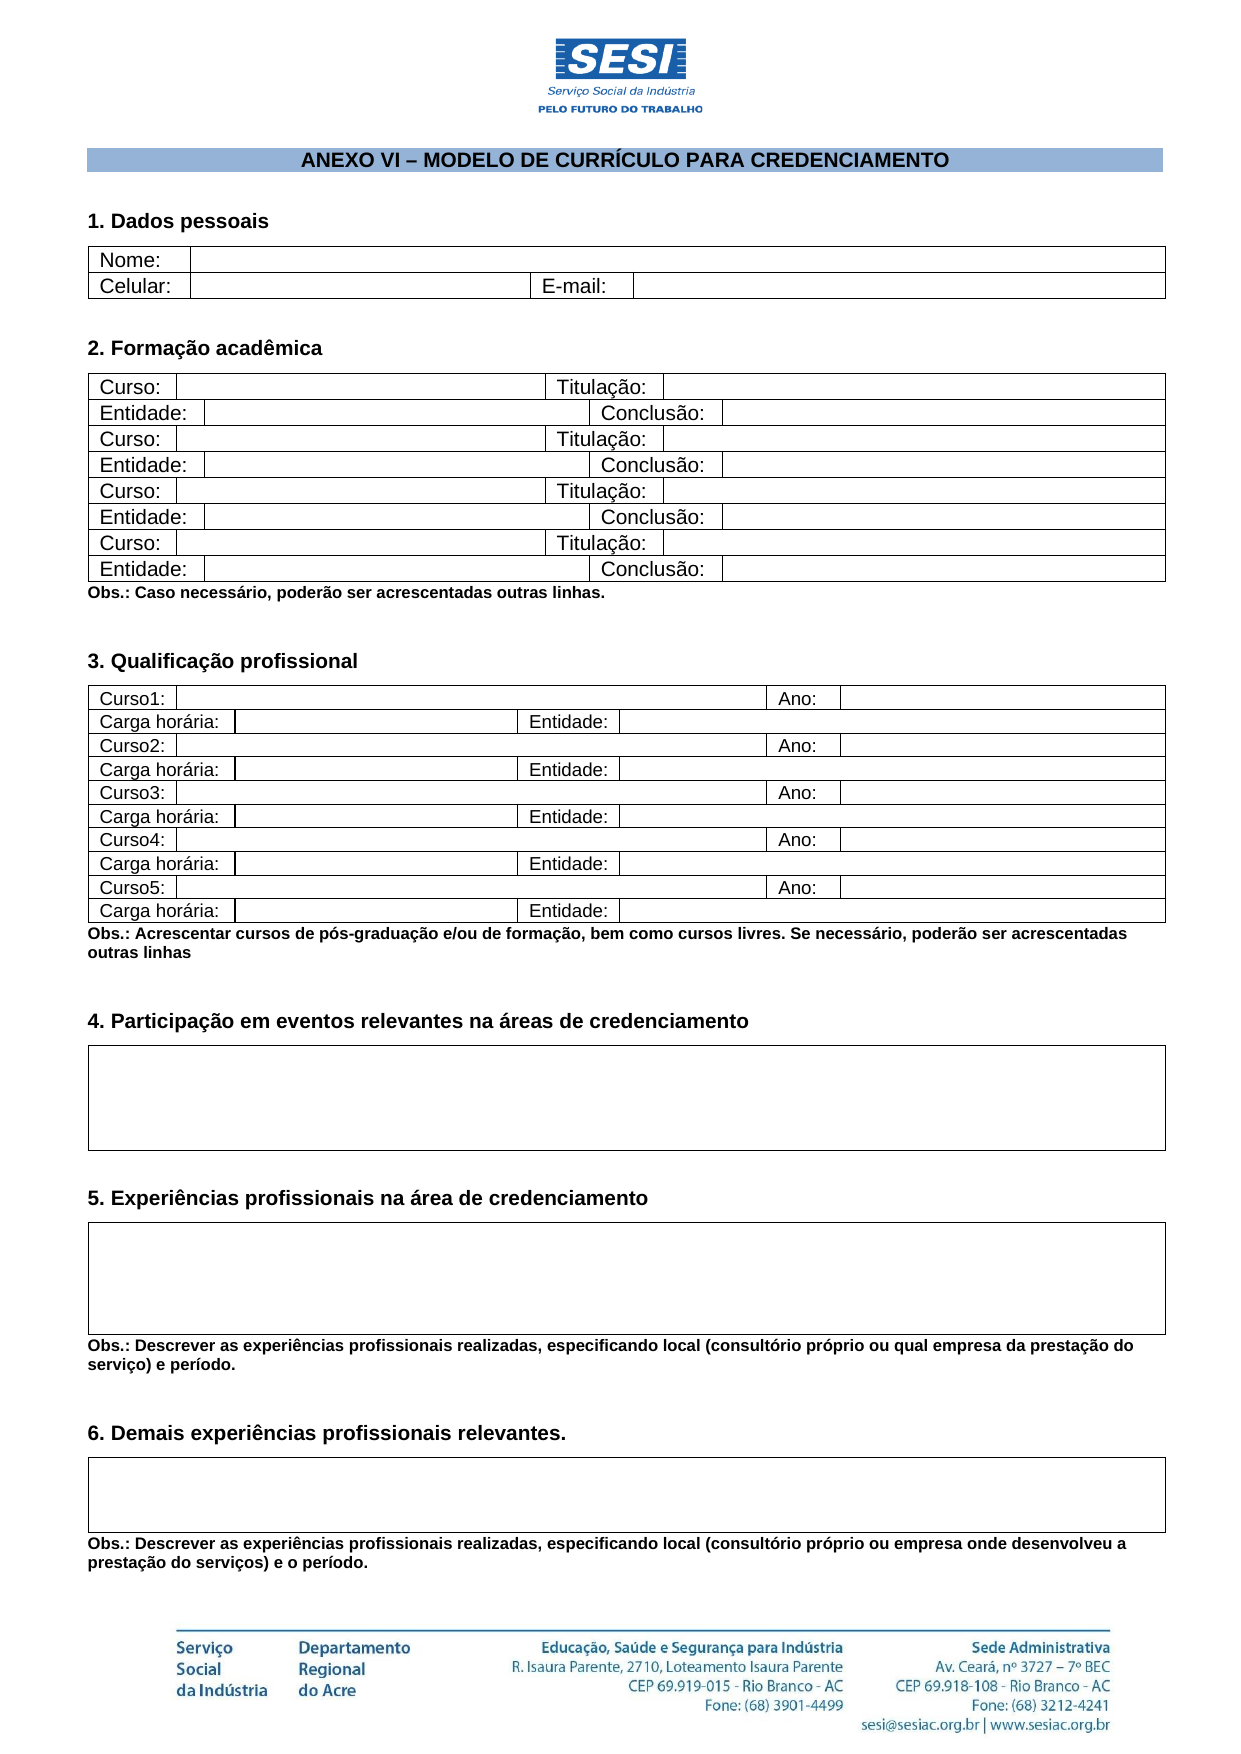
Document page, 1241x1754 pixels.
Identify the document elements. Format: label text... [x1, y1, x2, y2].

table_cell [723, 400, 1165, 425]
table_cell Carga horária: [89, 805, 234, 827]
table_cell [664, 426, 1165, 451]
text Obs.: Descrever as experiências profissionais realizadas, especificando local (consultório próprio ou qual empresa da prestação do serviço) e período. [87, 1336, 1163, 1374]
table_cell E-mail: [531, 273, 633, 298]
text 1. Dados pessoais [87, 209, 1163, 233]
table_header [191, 247, 1165, 272]
table_cell [236, 899, 517, 922]
table_cell Carga horária: [89, 757, 234, 780]
table_cell [841, 781, 1165, 803]
text Obs.: Caso necessário, poderão ser acrescentadas outras linhas. [87, 583, 1163, 602]
picture [538, 38, 703, 113]
table_cell Curso5: [89, 876, 176, 898]
table_cell [177, 478, 545, 503]
table_cell Entidade: [518, 805, 619, 827]
table_cell [177, 734, 766, 756]
table_cell Conclusão: [590, 400, 722, 425]
table_cell Curso: [89, 530, 176, 555]
table_cell Entidade: [89, 504, 204, 529]
table_cell [841, 876, 1165, 898]
table_cell [177, 828, 766, 851]
table_cell [620, 852, 1165, 874]
table_cell Entidade: [89, 452, 204, 477]
table_cell [723, 452, 1165, 477]
table_header Ano: [767, 686, 840, 709]
table_cell Celular: [89, 273, 190, 298]
text 2. Formação acadêmica [87, 336, 1163, 360]
table_cell [723, 504, 1165, 529]
table_header [664, 374, 1165, 399]
table_header Titulação: [546, 374, 663, 399]
table_cell [177, 426, 545, 451]
text ANEXO VI – MODELO DE CURRÍCULO PARA CREDENCIAMENTO [87, 148, 1163, 172]
table_cell [620, 899, 1165, 922]
table_cell [841, 734, 1165, 756]
table_cell Conclusão: [590, 504, 722, 529]
table_cell Curso: [89, 426, 176, 451]
table_cell Ano: [767, 781, 840, 803]
table_cell [177, 530, 545, 555]
table_cell Conclusão: [590, 556, 722, 581]
table_header [841, 686, 1165, 709]
table_cell [236, 757, 517, 780]
picture [170, 1622, 1116, 1738]
table_cell [205, 400, 589, 425]
table_cell [236, 805, 517, 827]
table_cell [664, 530, 1165, 555]
table_header [89, 1458, 1165, 1532]
table_cell [177, 781, 766, 803]
text 4. Participação em eventos relevantes na áreas de credenciamento [87, 1009, 1163, 1033]
table_cell Curso2: [89, 734, 176, 756]
table_cell Entidade: [518, 899, 619, 922]
text 3. Qualificação profissional [87, 649, 1163, 673]
table_cell Titulação: [546, 478, 663, 503]
table_cell [620, 710, 1165, 733]
table_header [177, 374, 545, 399]
table_cell Entidade: [518, 757, 619, 780]
table_header [177, 686, 766, 709]
table_cell [723, 556, 1165, 581]
text 5. Experiências profissionais na área de credenciamento [87, 1186, 1163, 1209]
table_cell [841, 828, 1165, 851]
table_cell Conclusão: [590, 452, 722, 477]
table_cell [205, 504, 589, 529]
table_cell Titulação: [546, 426, 663, 451]
text 6. Demais experiências profissionais relevantes. [87, 1421, 1163, 1444]
table_cell [205, 452, 589, 477]
table_cell Carga horária: [89, 899, 234, 922]
table_header [89, 1046, 1165, 1149]
table_cell [236, 852, 517, 874]
table_cell Entidade: [518, 710, 619, 733]
table_cell Titulação: [546, 530, 663, 555]
table_header [89, 1223, 1165, 1333]
table_cell [664, 478, 1165, 503]
table_cell Curso4: [89, 828, 176, 851]
table_cell [205, 556, 589, 581]
table_cell Entidade: [518, 852, 619, 874]
table_header Curso1: [89, 686, 176, 709]
table_header Curso: [89, 374, 176, 399]
table_cell Carga horária: [89, 852, 234, 874]
table_cell Entidade: [89, 400, 204, 425]
table_cell [620, 757, 1165, 780]
table_cell Curso: [89, 478, 176, 503]
table_cell [236, 710, 517, 733]
table_cell Ano: [767, 734, 840, 756]
table_cell Ano: [767, 876, 840, 898]
table_cell Ano: [767, 828, 840, 851]
table_cell Entidade: [89, 556, 204, 581]
table_cell Carga horária: [89, 710, 234, 733]
text Obs.: Acrescentar cursos de pós-graduação e/ou de formação, bem como cursos livres. Se necessário, poderão ser acrescentadas outras linhas [87, 924, 1163, 962]
table_cell [191, 273, 530, 298]
table_cell [177, 876, 766, 898]
table_cell [634, 273, 1165, 298]
table_header Nome: [89, 247, 190, 272]
table_cell [620, 805, 1165, 827]
table_cell Curso3: [89, 781, 176, 803]
text Obs.: Descrever as experiências profissionais realizadas, especificando local (consultório próprio ou empresa onde desenvolveu a prestação do serviços) e o período. [87, 1534, 1163, 1572]
